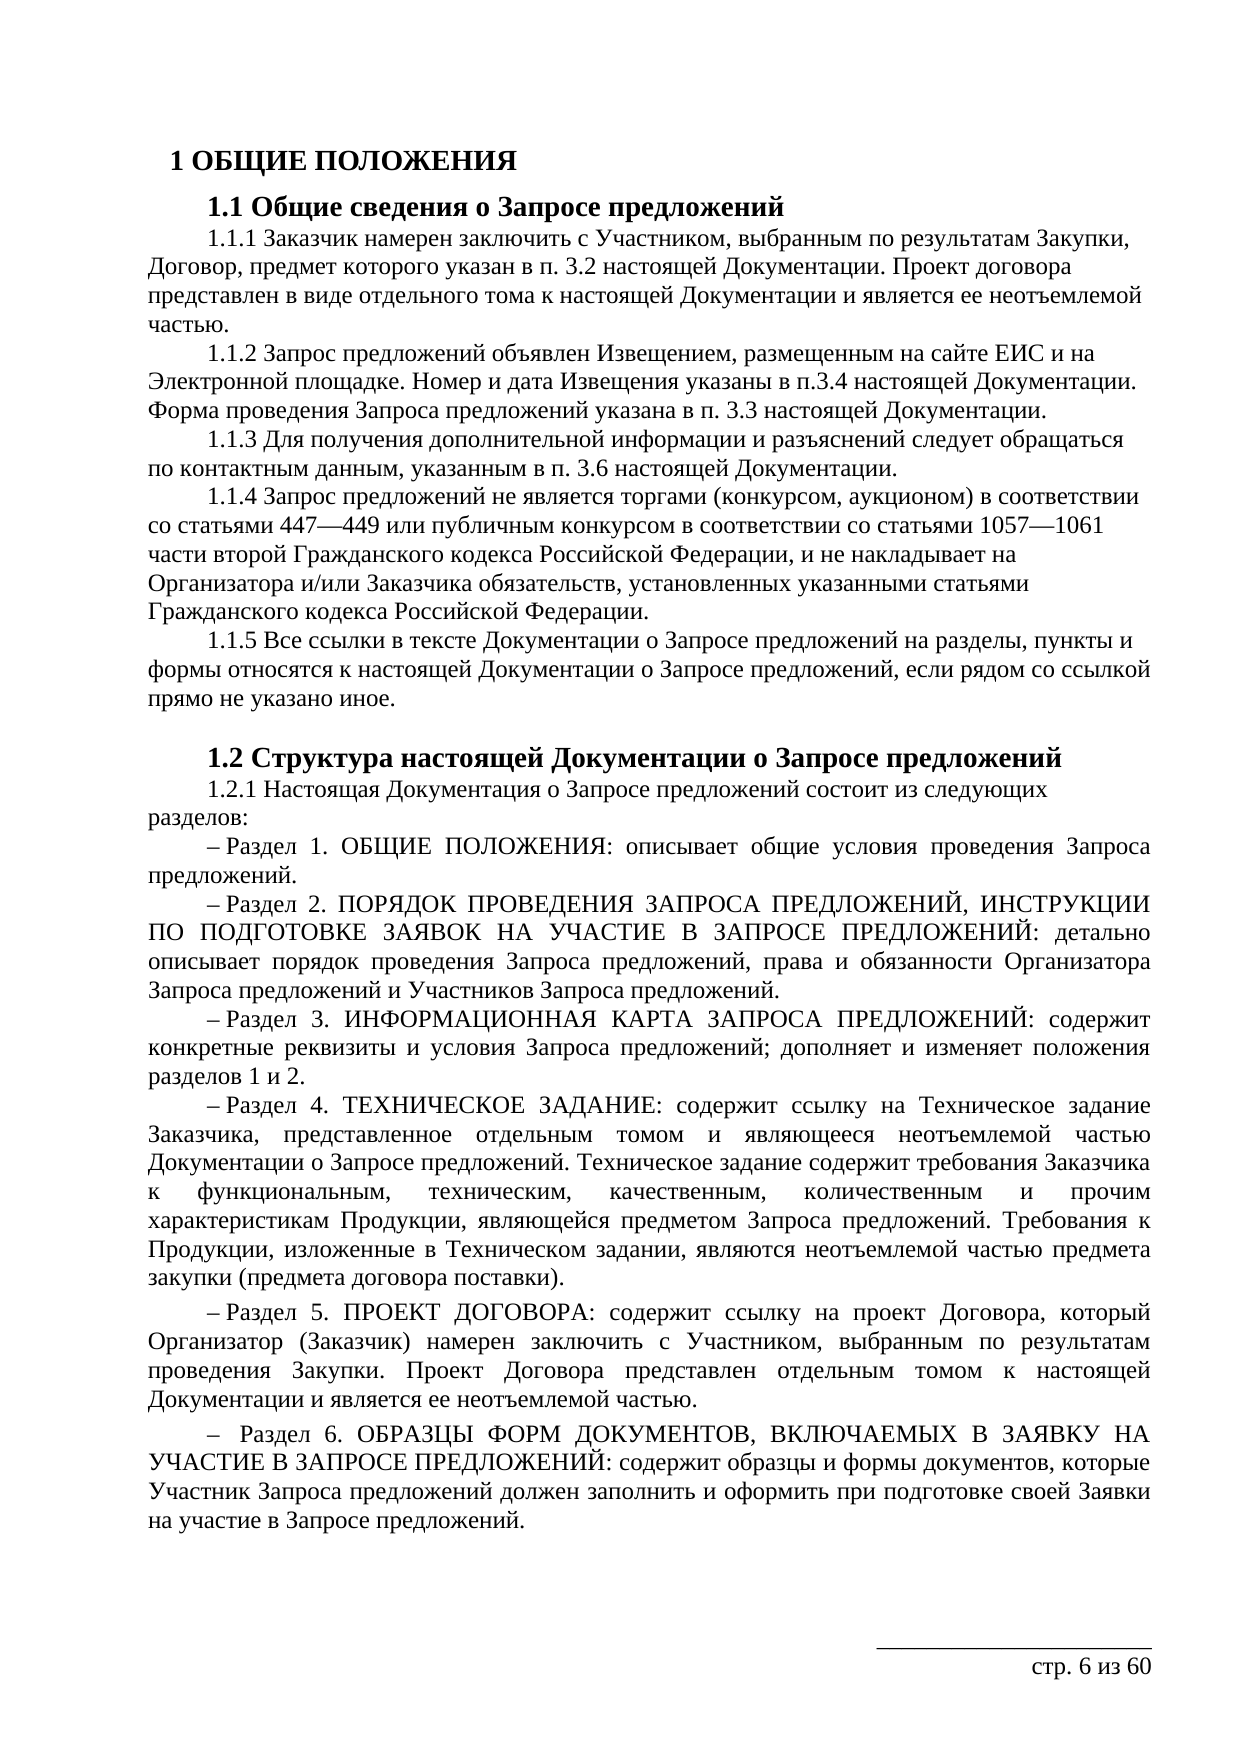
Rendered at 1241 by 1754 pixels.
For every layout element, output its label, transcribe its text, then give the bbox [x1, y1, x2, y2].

list Раздел 2. ПОРЯДОК ПРОВЕДЕНИЯ ЗАПРОСА ПРЕДЛОЖЕНИЙ, ИНСТРУКЦИИ ПО ПОДГОТОВКЕ ЗАЯВОК НА УЧАСТИЕ В ЗАПРОСЕ ПРЕДЛОЖЕНИЙ: детально описывает порядок проведения Запроса предложений, права и обязанности Организатора Запроса предложений и Участников Запроса предложений. [148, 889, 1152, 1004]
text 1.1.3 Для получения дополнительной информации и разъяснений следует обращаться по контактным данным, указанным в п. 3.6 настоящей Документации. [148, 424, 1152, 481]
subtitle 1.1 Общие сведения о Запросе предложений [207, 189, 1152, 223]
list Раздел 1. ОБЩИЕ ПОЛОЖЕНИЯ: описывает общие условия проведения Запроса предложений. [148, 831, 1152, 889]
list Раздел 4. ТЕХНИЧЕСКОЕ ЗАДАНИЕ: содержит ссылку на Техническое задание Заказчика, представленное отдельным томом и являющееся неотъемлемой частью Документации о Запросе предложений. Техническое задание содержит требования Заказчика к функциональным, техническим, качественным, количественным и прочим характеристикам Продукции, являющейся предметом Запроса предложений. Требования к Продукции, изложенные в Техническом задании, являются неотъемлемой частью предмета закупки (предмета договора поставки). [148, 1090, 1152, 1291]
list Раздел 3. ИНФОРМАЦИОННАЯ КАРТА ЗАПРОСА ПРЕДЛОЖЕНИЙ: содержит конкретные реквизиты и условия Запроса предложений; дополняет и изменяет положения разделов 1 и 2. [148, 1004, 1152, 1090]
text 1.1.5 Все ссылки в тексте Документации о Запросе предложений на разделы, пункты и формы относятся к настоящей Документации о Запросе предложений, если рядом со ссылкой прямо не указано иное. [148, 625, 1152, 711]
text 1 Общие положения [169, 143, 1152, 177]
list Раздел 5. ПРОЕКТ ДОГОВОРА: содержит ссылку на проект Договора, который Организатор (Заказчик) намерен заключить с Участником, выбранным по результатам проведения Закупки. Проект Договора представлен отдельным томом к настоящей Документации и является ее неотъемлемой частью. [148, 1297, 1152, 1412]
text 1.1.1 Заказчик намерен заключить с Участником, выбранным по результатам Закупки, Договор, предмет которого указан в п. 3.2 настоящей Документации. Проект договора представлен в виде отдельного тома к настоящей Документации и является ее неотъемлемой частью. [148, 223, 1152, 338]
text 1.1.2 Запрос предложений объявлен Извещением, размещенным на сайте ЕИС и на Электронной площадке. Номер и дата Извещения указаны в п.3.4 настоящей Документации. Форма проведения Запроса предложений указана в п. 3.3 настоящей Документации. [148, 338, 1152, 424]
list Раздел 6. ОБРАЗЦЫ ФОРМ ДОКУМЕНТОВ, ВКЛЮЧАЕМЫХ В ЗАЯВКУ НА УЧАСТИЕ В ЗАПРОСЕ ПРЕДЛОЖЕНИЙ: содержит образцы и формы документов, которые Участник Запроса предложений должен заполнить и оформить при подготовке своей Заявки на участие в Запросе предложений. [148, 1419, 1152, 1534]
text 1.2.1 Настоящая Документация о Запросе предложений состоит из следующих разделов: [148, 774, 1152, 831]
text 1.1.4 Запрос предложений не является торгами (конкурсом, аукционом) в соответствии со статьями 447—449 или публичным конкурсом в соответствии со статьями 1057—1061 части второй Гражданского кодекса Российской Федерации, и не накладывает на Организатора и/или Заказчика обязательств, установленных указанными статьями Гражданского кодекса Российской Федерации. [148, 481, 1152, 625]
subtitle 1.2 Структура настоящей Документации о Запросе предложений [207, 740, 1152, 774]
